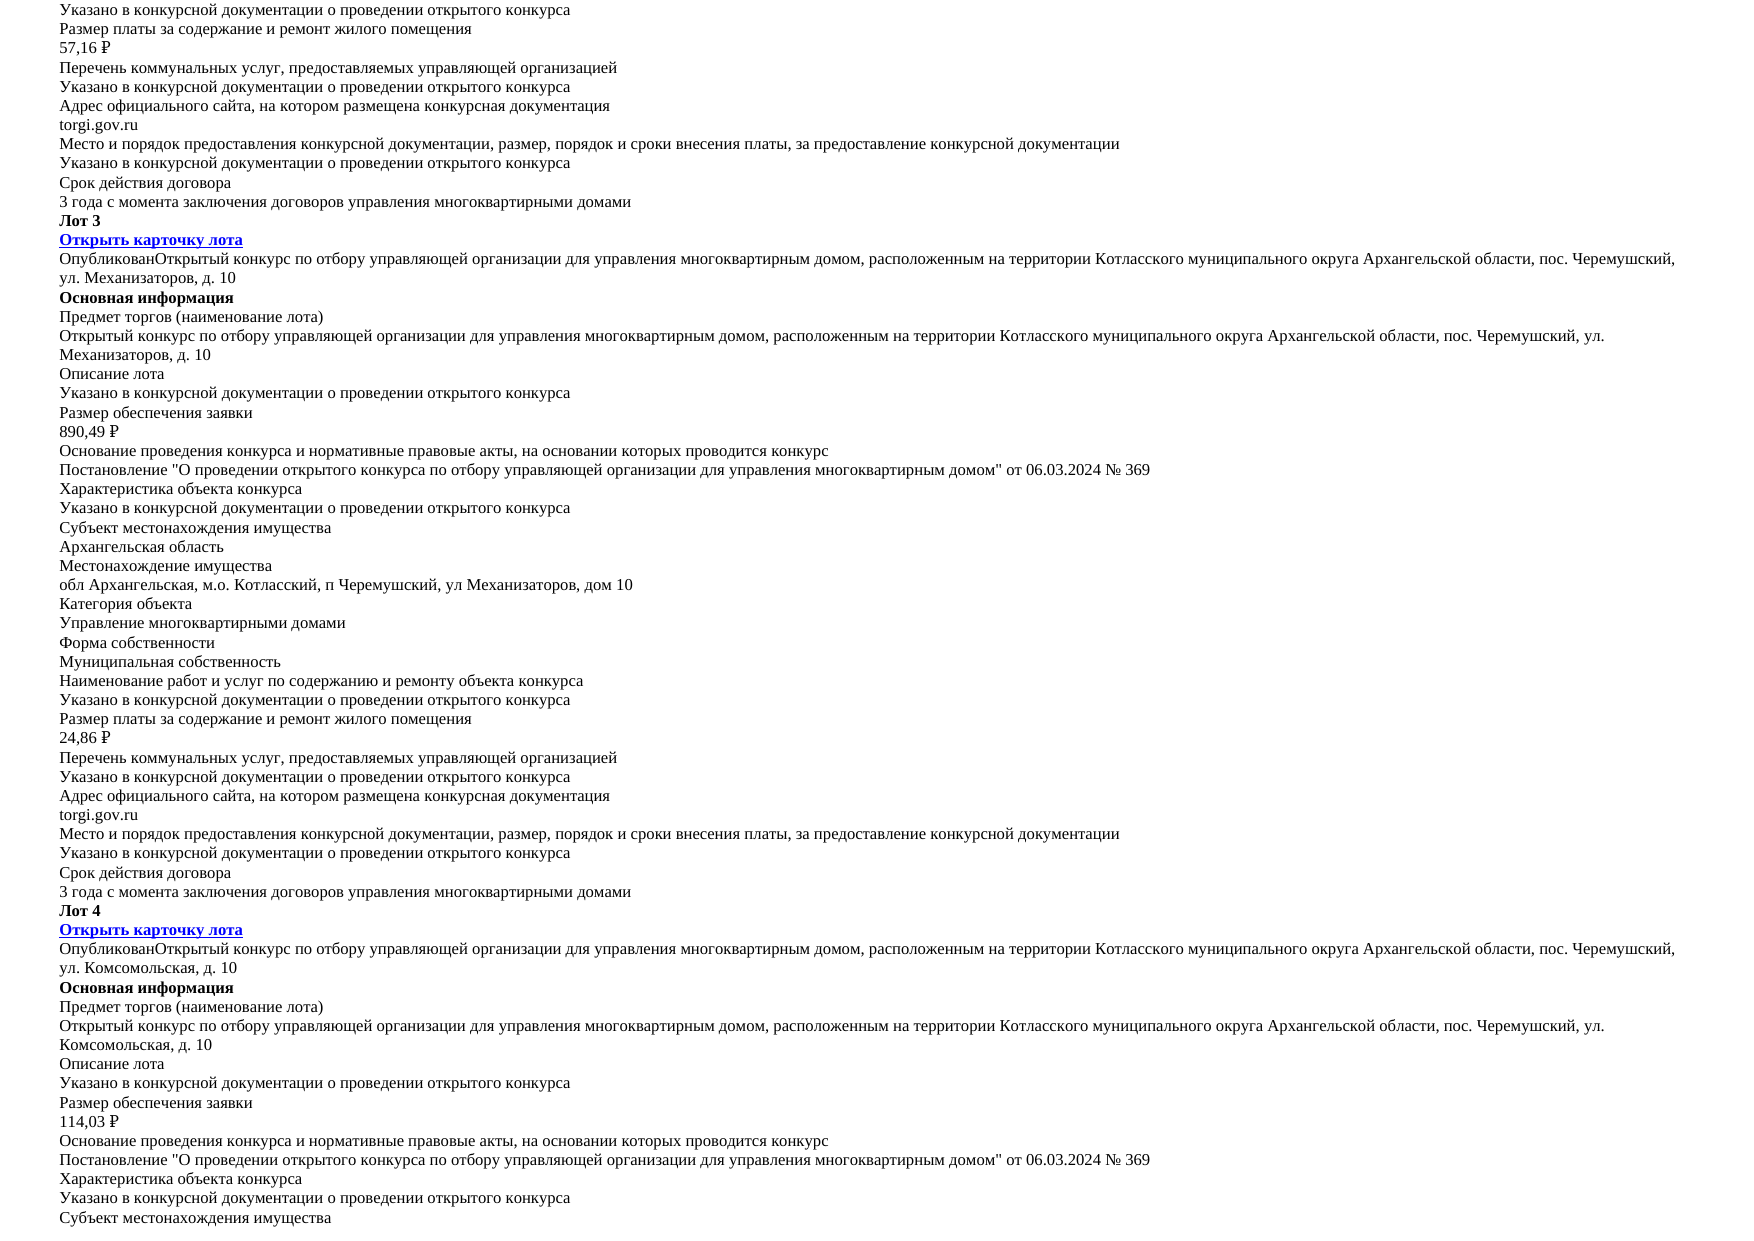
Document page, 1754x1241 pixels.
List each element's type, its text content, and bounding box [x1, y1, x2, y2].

text Лот 4 [59, 901, 1695, 920]
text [59, 1073, 1695, 1092]
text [59, 1188, 1695, 1207]
text Основная информация [59, 287, 1695, 307]
text Субъект местонахождения имущества [59, 1207, 1695, 1227]
text Адрес официального сайта, на котором размещена конкурсная документация [59, 96, 1695, 115]
text Указано в конкурсной документации о проведении открытого конкурса [59, 383, 1695, 402]
text Адрес официального сайта, на котором размещена конкурсная документация [59, 786, 1695, 805]
text Характеристика объекта конкурса [59, 479, 1695, 498]
text 890,49 ₽ [59, 422, 1695, 441]
text обл Архангельская, м.о. Котласский, п Черемушский, ул Механизаторов, дом 10 [59, 575, 1695, 594]
text torgi.gov.ru [59, 805, 1695, 824]
text 3 года с момента заключения договоров управления многоквартирными домами [59, 882, 1695, 901]
text Указано в конкурсной документации о проведении открытого конкурса [59, 0, 1695, 19]
text Постановление "О проведении открытого конкурса по отбору управляющей организации для управления многоквартирным домом" от 06.03.2024 № 369 [59, 460, 1695, 479]
text Основание проведения конкурса и нормативные правовые акты, на основании которых проводится конкурс [59, 1131, 1695, 1150]
text Форма собственности [59, 632, 1695, 652]
text Место и порядок предоставления конкурсной документации, размер, порядок и сроки внесения платы, за предоставление конкурсной документации [59, 824, 1695, 843]
text torgi.gov.ru [59, 115, 1695, 134]
text Указано в конкурсной документации о проведении открытого конкурса [59, 843, 1695, 862]
text Указано в конкурсной документации о проведении открытого конкурса [59, 498, 1695, 517]
text Указано в конкурсной документации о проведении открытого конкурса [59, 153, 1695, 172]
text Управление многоквартирными домами [59, 613, 1695, 632]
text Срок действия договора [59, 172, 1695, 192]
text Субъект местонахождения имущества [59, 517, 1695, 537]
text 3 года с момента заключения договоров управления многоквартирными домами [59, 192, 1695, 211]
text ОпубликованОткрытый конкурс по отбору управляющей организации для управления многоквартирным домом, расположенным на территории Котласского муниципального округа Архангельской области, пос. Черемушский, ул. Механизаторов, д. 10 [59, 249, 1695, 287]
text Указано в конкурсной документации о проведении открытого конкурса [59, 690, 1695, 709]
text Размер платы за содержание и ремонт жилого помещения [59, 19, 1695, 38]
text Перечень коммунальных услуг, предоставляемых управляющей организацией [59, 747, 1695, 767]
text 57,16 ₽ [59, 38, 1695, 57]
text Размер обеспечения заявки [59, 402, 1695, 422]
text Срок действия договора [59, 862, 1695, 882]
text Муниципальная собственность [59, 652, 1695, 671]
text Описание лота [59, 364, 1695, 383]
text Архангельская область [59, 537, 1695, 556]
text 24,86 ₽ [59, 728, 1695, 747]
text Указано в конкурсной документации о проведении открытого конкурса [59, 77, 1695, 96]
text Место и порядок предоставления конкурсной документации, размер, порядок и сроки внесения платы, за предоставление конкурсной документации [59, 134, 1695, 153]
text Наименование работ и услуг по содержанию и ремонту объекта конкурса [59, 671, 1695, 690]
text Открытый конкурс по отбору управляющей организации для управления многоквартирным домом, расположенным на территории Котласского муниципального округа Архангельской области, пос. Черемушский, ул. Комсомольская, д. 10 [59, 1016, 1695, 1054]
text Указано в конкурсной документации о проведении открытого конкурса [59, 767, 1695, 786]
text Предмет торгов (наименование лота) [59, 307, 1695, 326]
text Основная информация [59, 977, 1695, 997]
text Размер платы за содержание и ремонт жилого помещения [59, 709, 1695, 728]
text Открытый конкурс по отбору управляющей организации для управления многоквартирным домом, расположенным на территории Котласского муниципального округа Архангельской области, пос. Черемушский, ул. Механизаторов, д. 10 [59, 326, 1695, 364]
text Предмет торгов (наименование лота) [59, 997, 1695, 1016]
text Постановление "О проведении открытого конкурса по отбору управляющей организации для управления многоквартирным домом" от 06.03.2024 № 369 [59, 1150, 1695, 1169]
text Категория объекта [59, 594, 1695, 613]
text Перечень коммунальных услуг, предоставляемых управляющей организацией [59, 57, 1695, 77]
text Лот 3 [59, 211, 1695, 230]
text Основание проведения конкурса и нормативные правовые акты, на основании которых проводится конкурс [59, 441, 1695, 460]
text 114,03 ₽ [59, 1112, 1695, 1131]
text Характеристика объекта конкурса [59, 1169, 1695, 1188]
text Описание лота [59, 1054, 1695, 1073]
text Размер обеспечения заявки [59, 1092, 1695, 1112]
text Открыть карточку лота [59, 920, 1695, 939]
text ОпубликованОткрытый конкурс по отбору управляющей организации для управления многоквартирным домом, расположенным на территории Котласского муниципального округа Архангельской области, пос. Черемушский, ул. Комсомольская, д. 10 [59, 939, 1695, 977]
text Местонахождение имущества [59, 556, 1695, 575]
text Открыть карточку лота [59, 230, 1695, 249]
